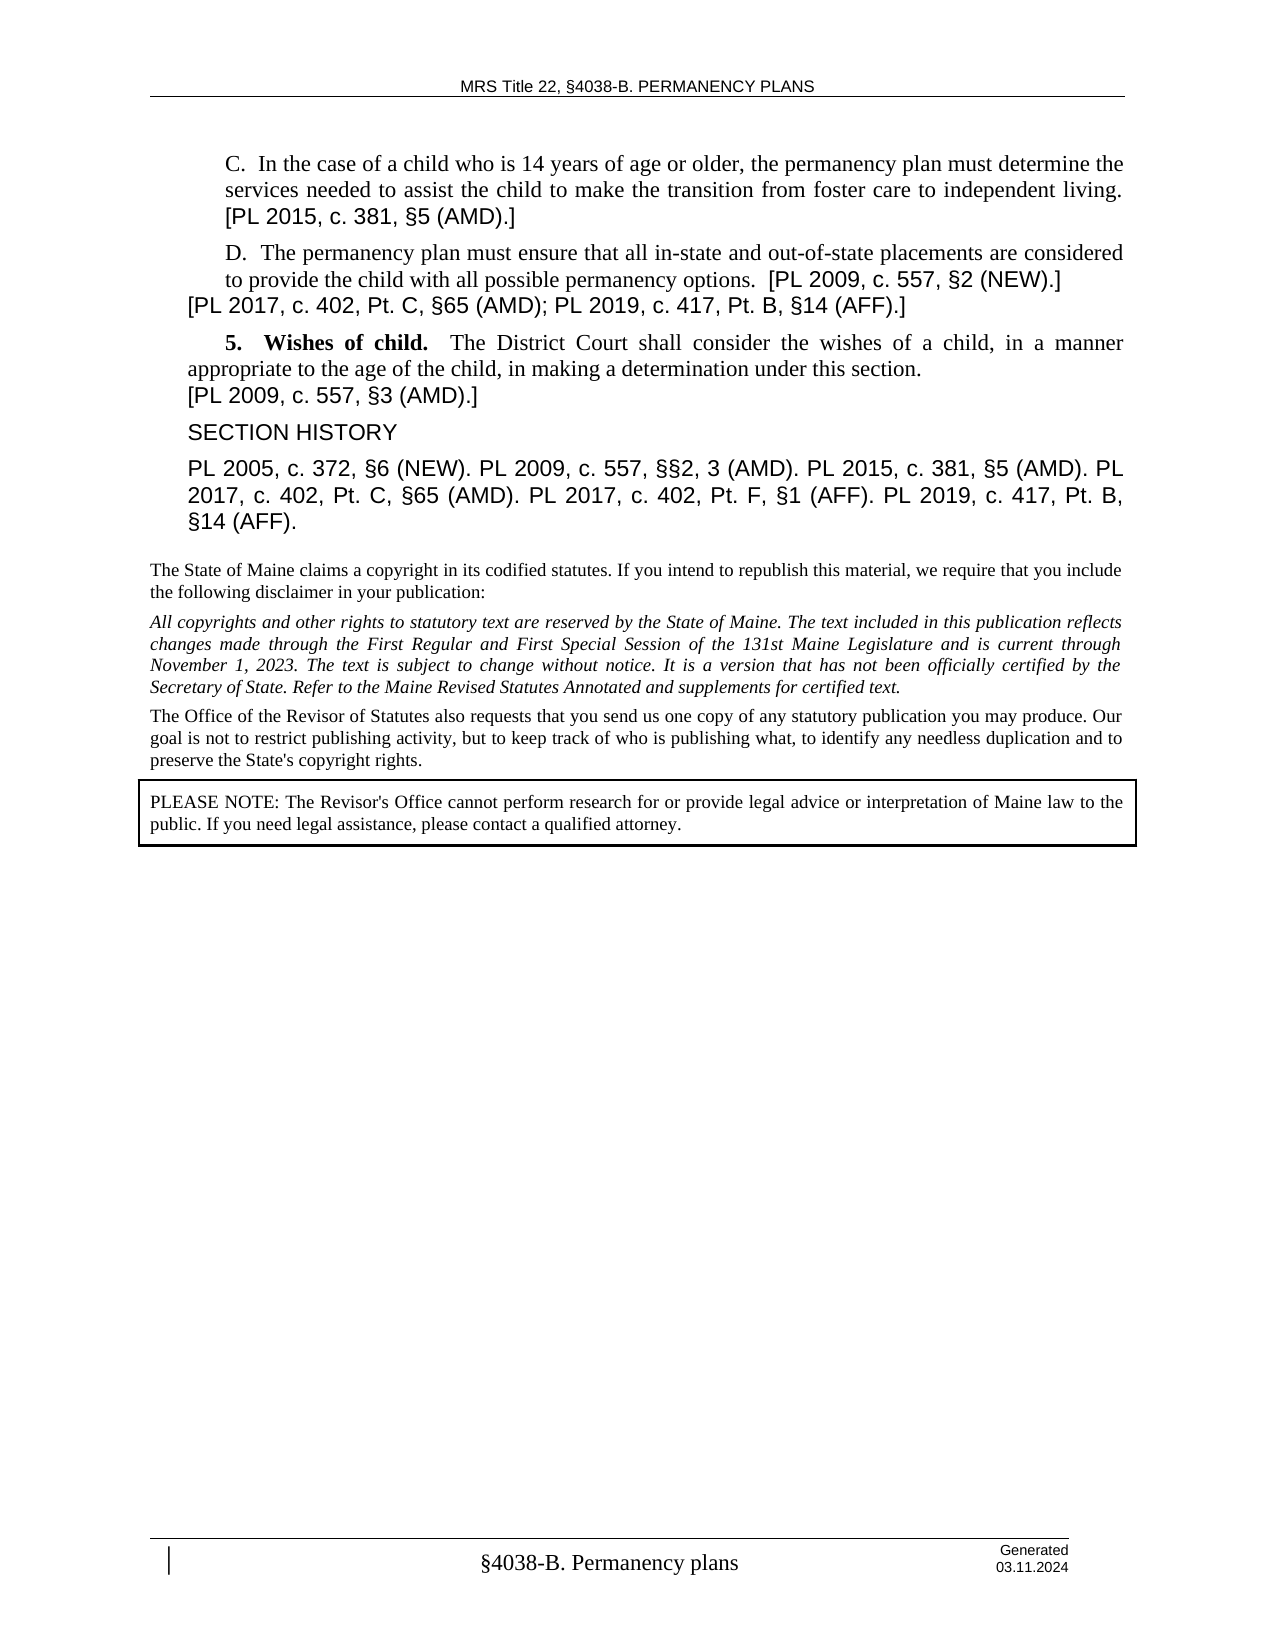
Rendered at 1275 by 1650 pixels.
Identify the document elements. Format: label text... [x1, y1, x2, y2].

text The State of Maine claims a copyright in its codified statutes. If you intend to republish this material, we require that you include the following disclaimer in your publication: [150, 559, 1125, 602]
text [PL 2017, c. 402, Pt. C, §65 (AMD); PL 2019, c. 417, Pt. B, §14 (AFF).] [187, 292, 1125, 319]
text All copyrights and other rights to statutory text are reserved by the State of Maine. The text included in this publication reflects changes made through the First Regular and First Special Session of the 131st Maine Legislature and is current through November 1, 2023 . The text is subject to change without notice. It is a version that has not been officially certified by the Secretary of State. Refer to the Maine Revised Statutes Annotated and supplements for certified text. [150, 611, 1125, 697]
text C. In the case of a child who is 14 years of age or older, the permanency plan must determine the services needed to assist the child to make the transition from foster care to independent living. [PL 2015, c. 381, §5 (AMD).] [225, 150, 1125, 229]
text SECTION HISTORY [187, 418, 1125, 445]
text [PL 2009, c. 557, §3 (AMD).] [187, 382, 1125, 408]
text PLEASE NOTE: The Revisor's Office cannot perform research for or provide legal advice or interpretation of Maine law to the public. If you need legal assistance, please contact a qualified attorney. [140, 781, 1135, 844]
text PL 2005, c. 372, §6 (NEW). PL 2009, c. 557, §§2, 3 (AMD). PL 2015, c. 381, §5 (AMD). PL 2017, c. 402, Pt. C, §65 (AMD). PL 2017, c. 402, Pt. F, §1 (AFF). PL 2019, c. 417, Pt. B, §14 (AFF). [187, 455, 1125, 534]
text D. The permanency plan must ensure that all in-state and out-of-state placements are considered to provide the child with all possible permanency options. [PL 2009, c. 557, §2 (NEW).] [225, 239, 1125, 292]
text 5. Wishes of child. The District Court shall consider the wishes of a child, in a manner appropriate to the age of the child, in making a determination under this section. [187, 329, 1125, 382]
text The Office of the Revisor of Statutes also requests that you send us one copy of any statutory publication you may produce. Our goal is not to restrict publishing activity, but to keep track of who is publishing what, to identify any needless duplication and to preserve the State's copyright rights. [150, 705, 1125, 770]
